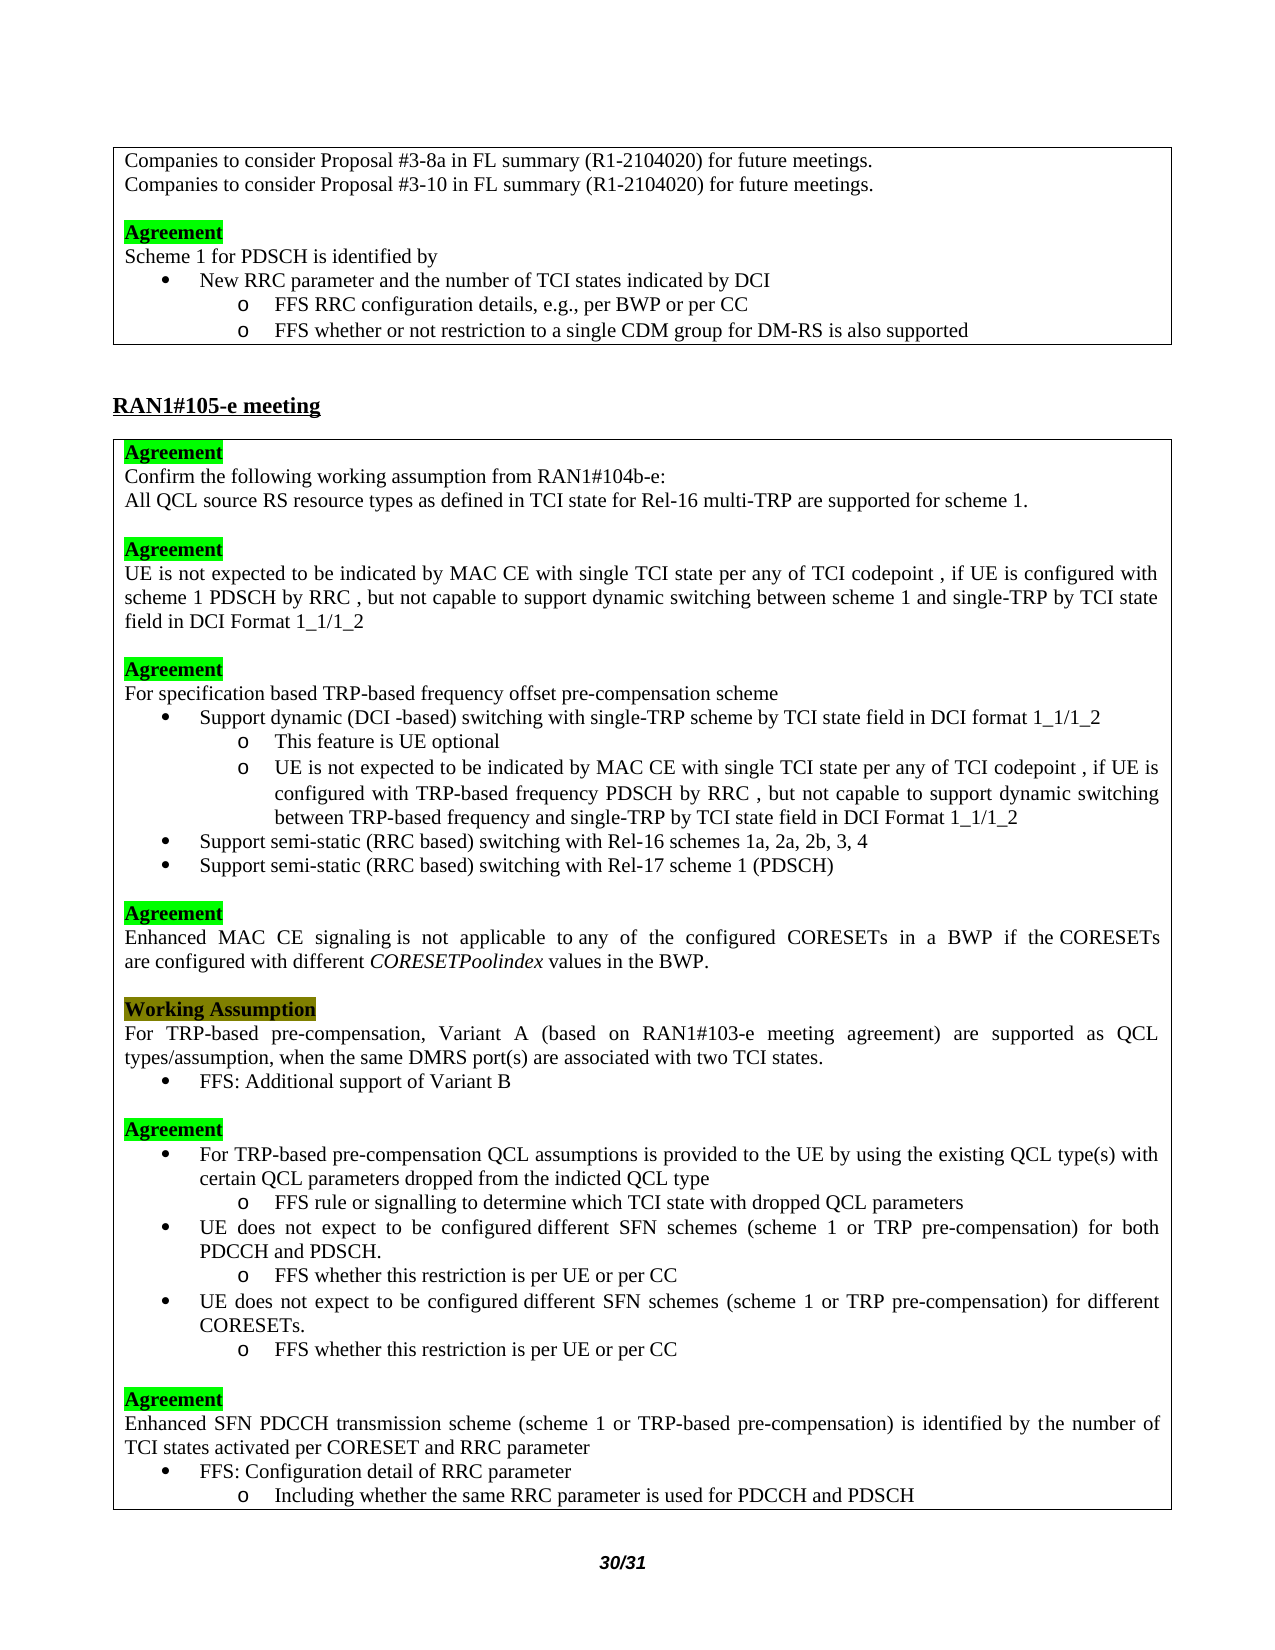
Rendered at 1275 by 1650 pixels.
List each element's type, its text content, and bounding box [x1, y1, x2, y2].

text RAN1#105-e meeting [112, 392, 1172, 418]
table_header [114, 440, 1171, 1509]
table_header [114, 148, 1171, 344]
